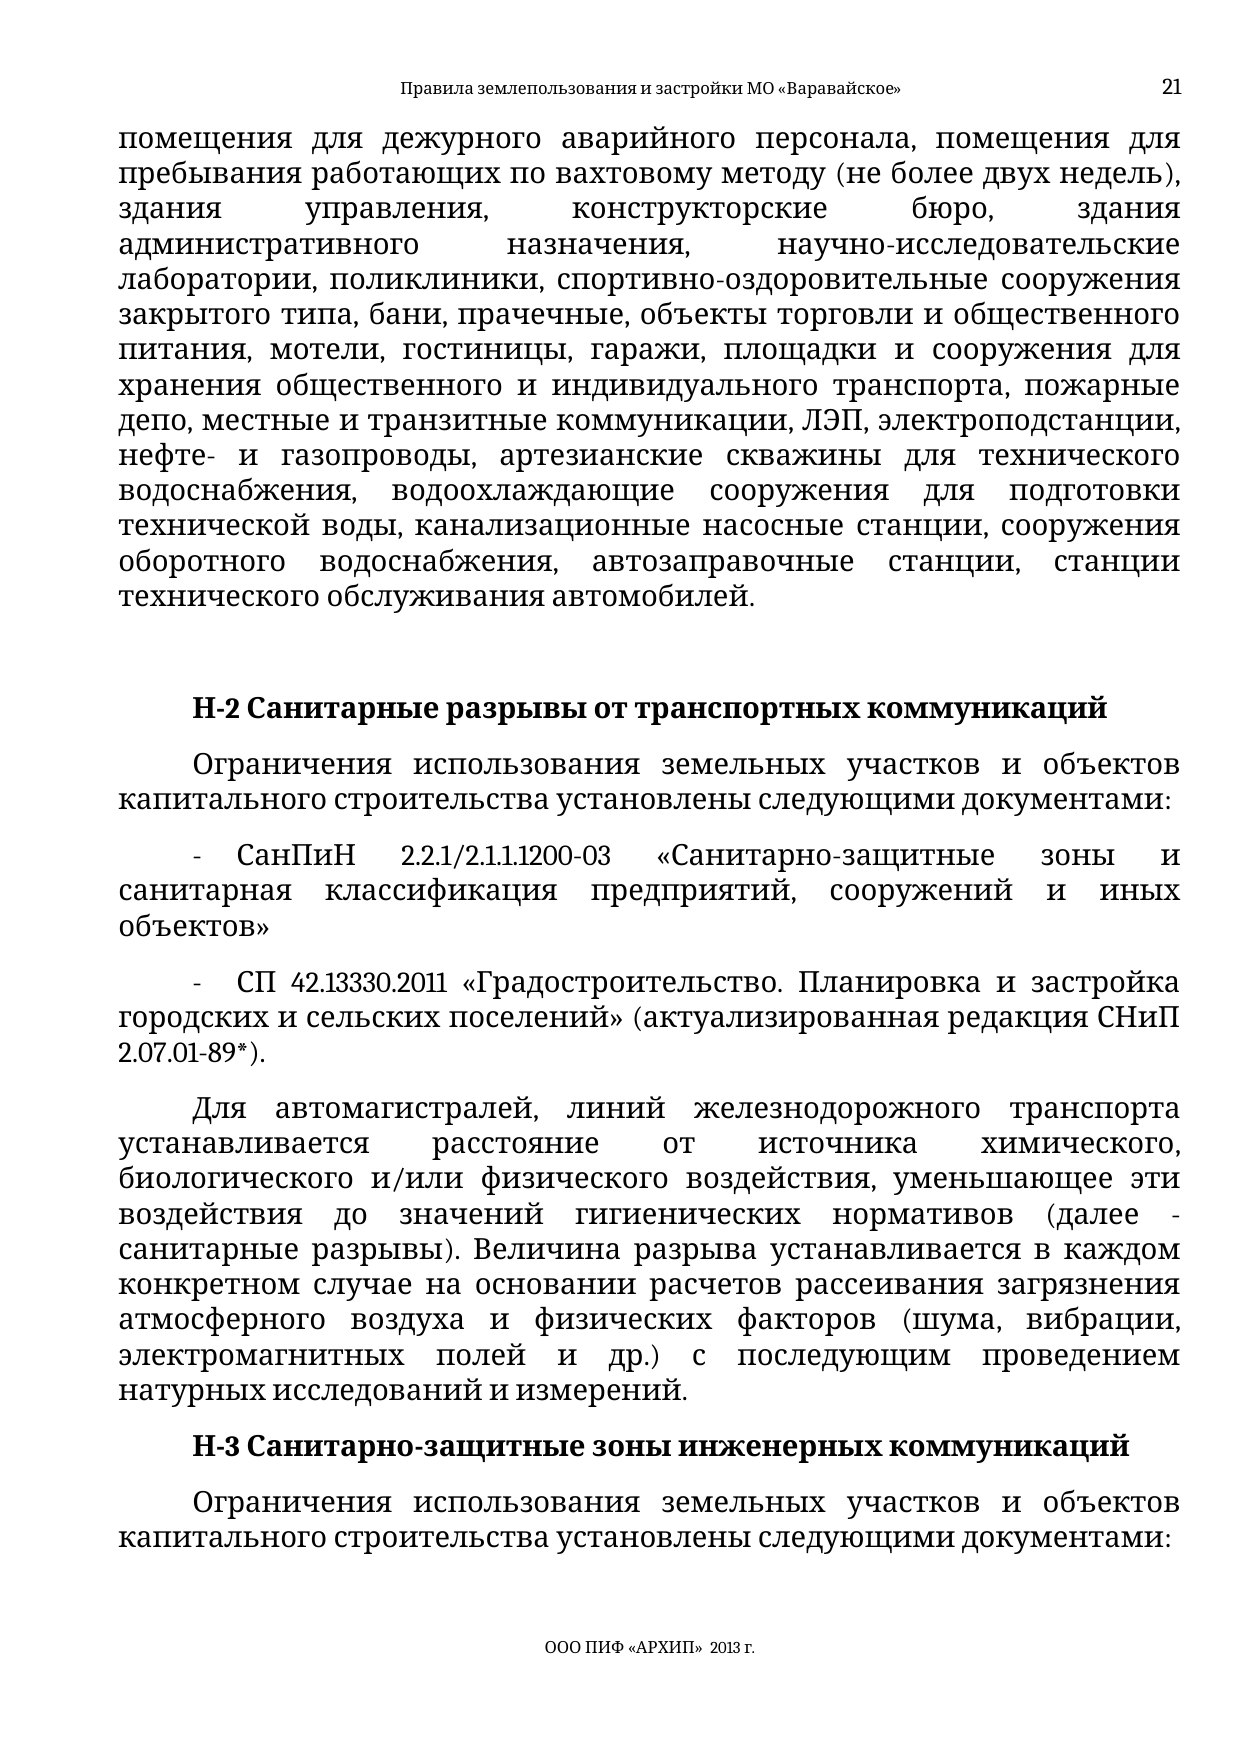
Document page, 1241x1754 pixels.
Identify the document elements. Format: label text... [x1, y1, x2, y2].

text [118, 122, 1181, 613]
text Н-3 Санитарно-защитные зоны инженерных коммуникаций [118, 1430, 1181, 1463]
text Н-2 Санитарные разрывы от транспортных коммуникаций [118, 692, 1181, 726]
text Для автомагистралей, линий железнодорожного транспорта устанавливается расстояние от источника химического, биологического и/или физического воздействия, уменьшающее эти воздействия до значений гигиенических нормативов (далее - санитарные разрывы). Величина разрыва устанавливается в каждом конкретном случае на основании расчетов рассеивания загрязнения атмосферного воздуха и физических факторов (шума, вибрации, электромагнитных полей и др.) с последующим проведением натурных исследований и измерений. [118, 1092, 1181, 1407]
text - СП 42.13330.2011 «Градостроительство. Планировка и застройка городских и сельских поселений» (актуализированная редакция СНиП 2.07.01-89*). [118, 966, 1181, 1070]
text Ограничения использования земельных участков и объектов капитального строительства установлены следующими документами: [118, 1486, 1181, 1555]
text Ограничения использования земельных участков и объектов капитального строительства установлены следующими документами: [118, 748, 1181, 817]
text - СанПиН 2.2.1/2.1.1.1200-03 «Санитарно-защитные зоны и санитарная классификация предприятий, сооружений и иных объектов» [118, 839, 1181, 943]
